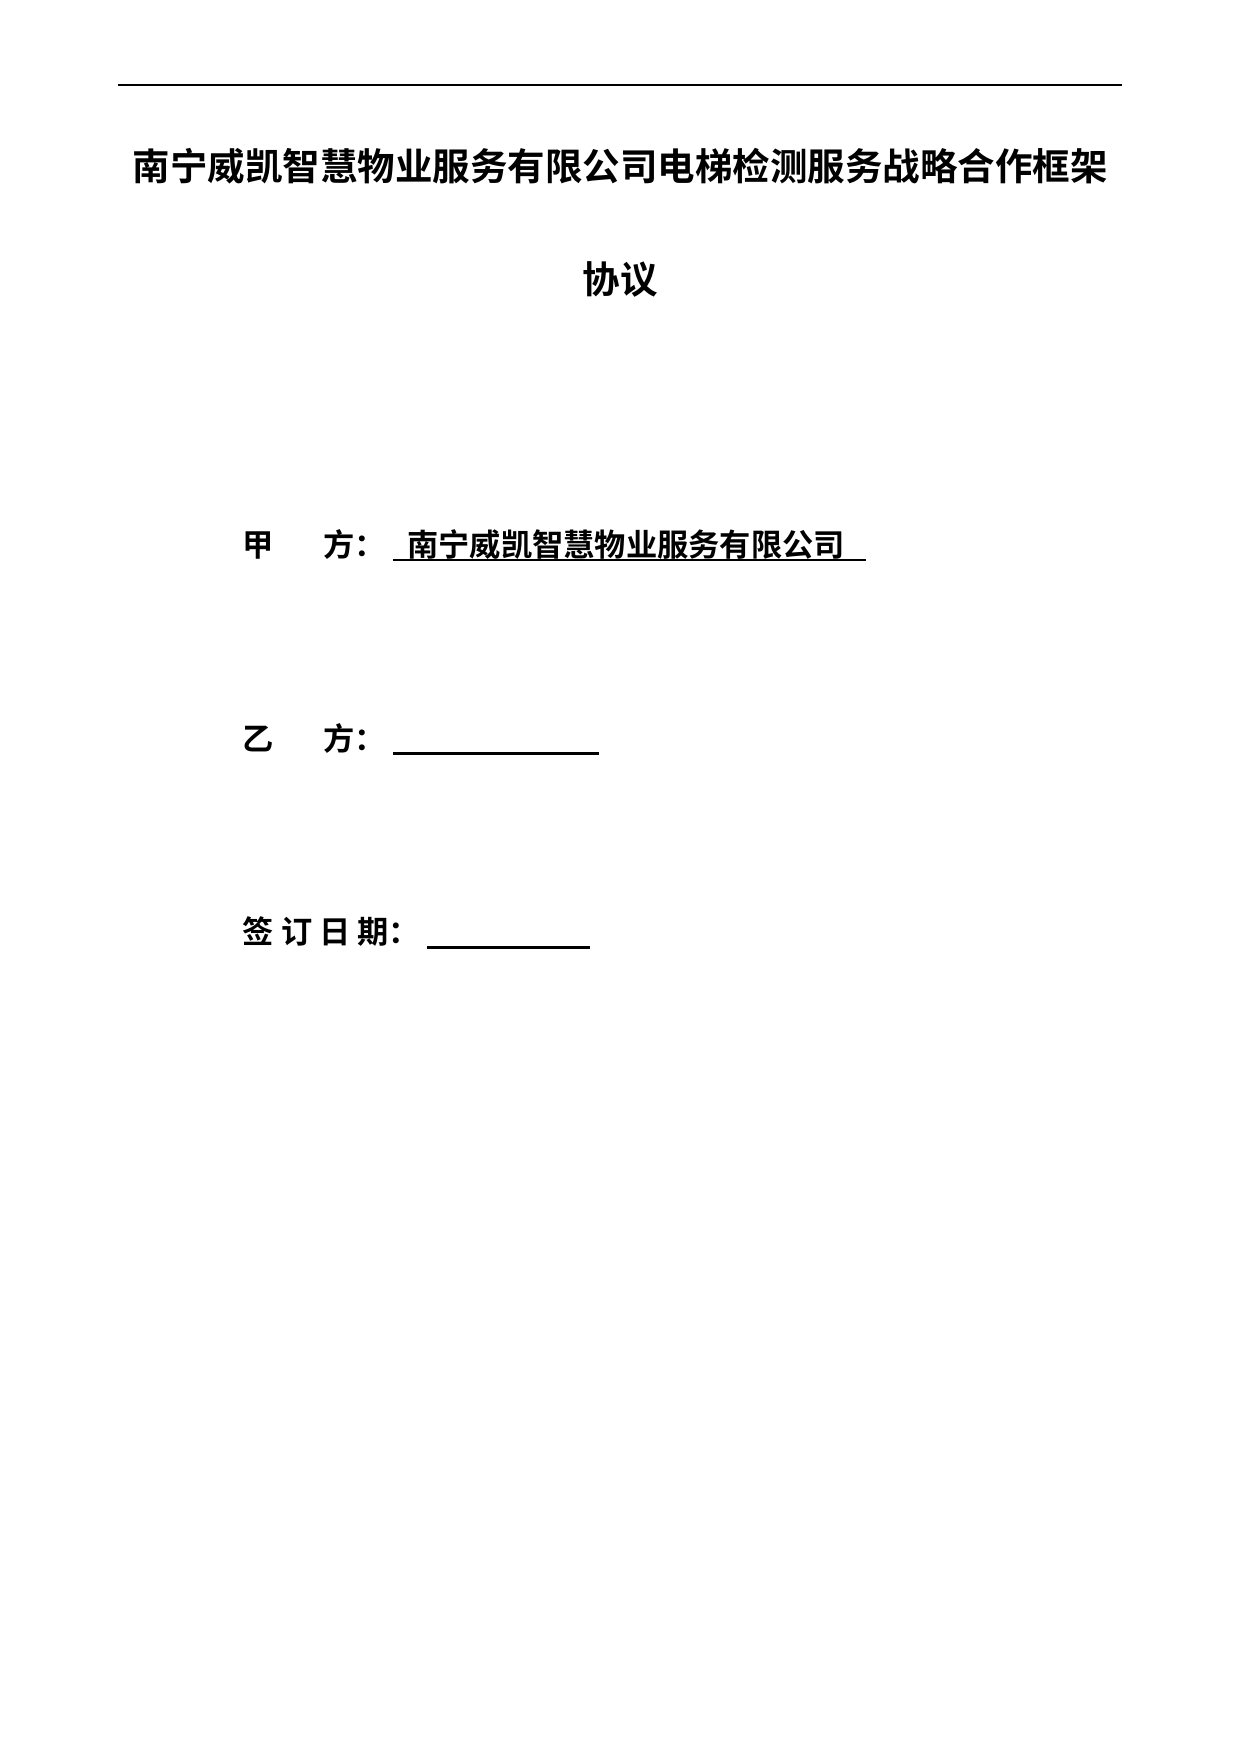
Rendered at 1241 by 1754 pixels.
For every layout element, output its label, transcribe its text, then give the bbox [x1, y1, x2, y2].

text 乙 方： [118, 699, 1122, 774]
text 甲 方： 南宁威凯智慧物业服务有限公司 [118, 505, 1122, 580]
text 南宁威凯智慧物业服务有限公司电梯检测服务战略合作框架协议 [118, 127, 1122, 314]
text 签 订 日 期： [118, 893, 1122, 968]
